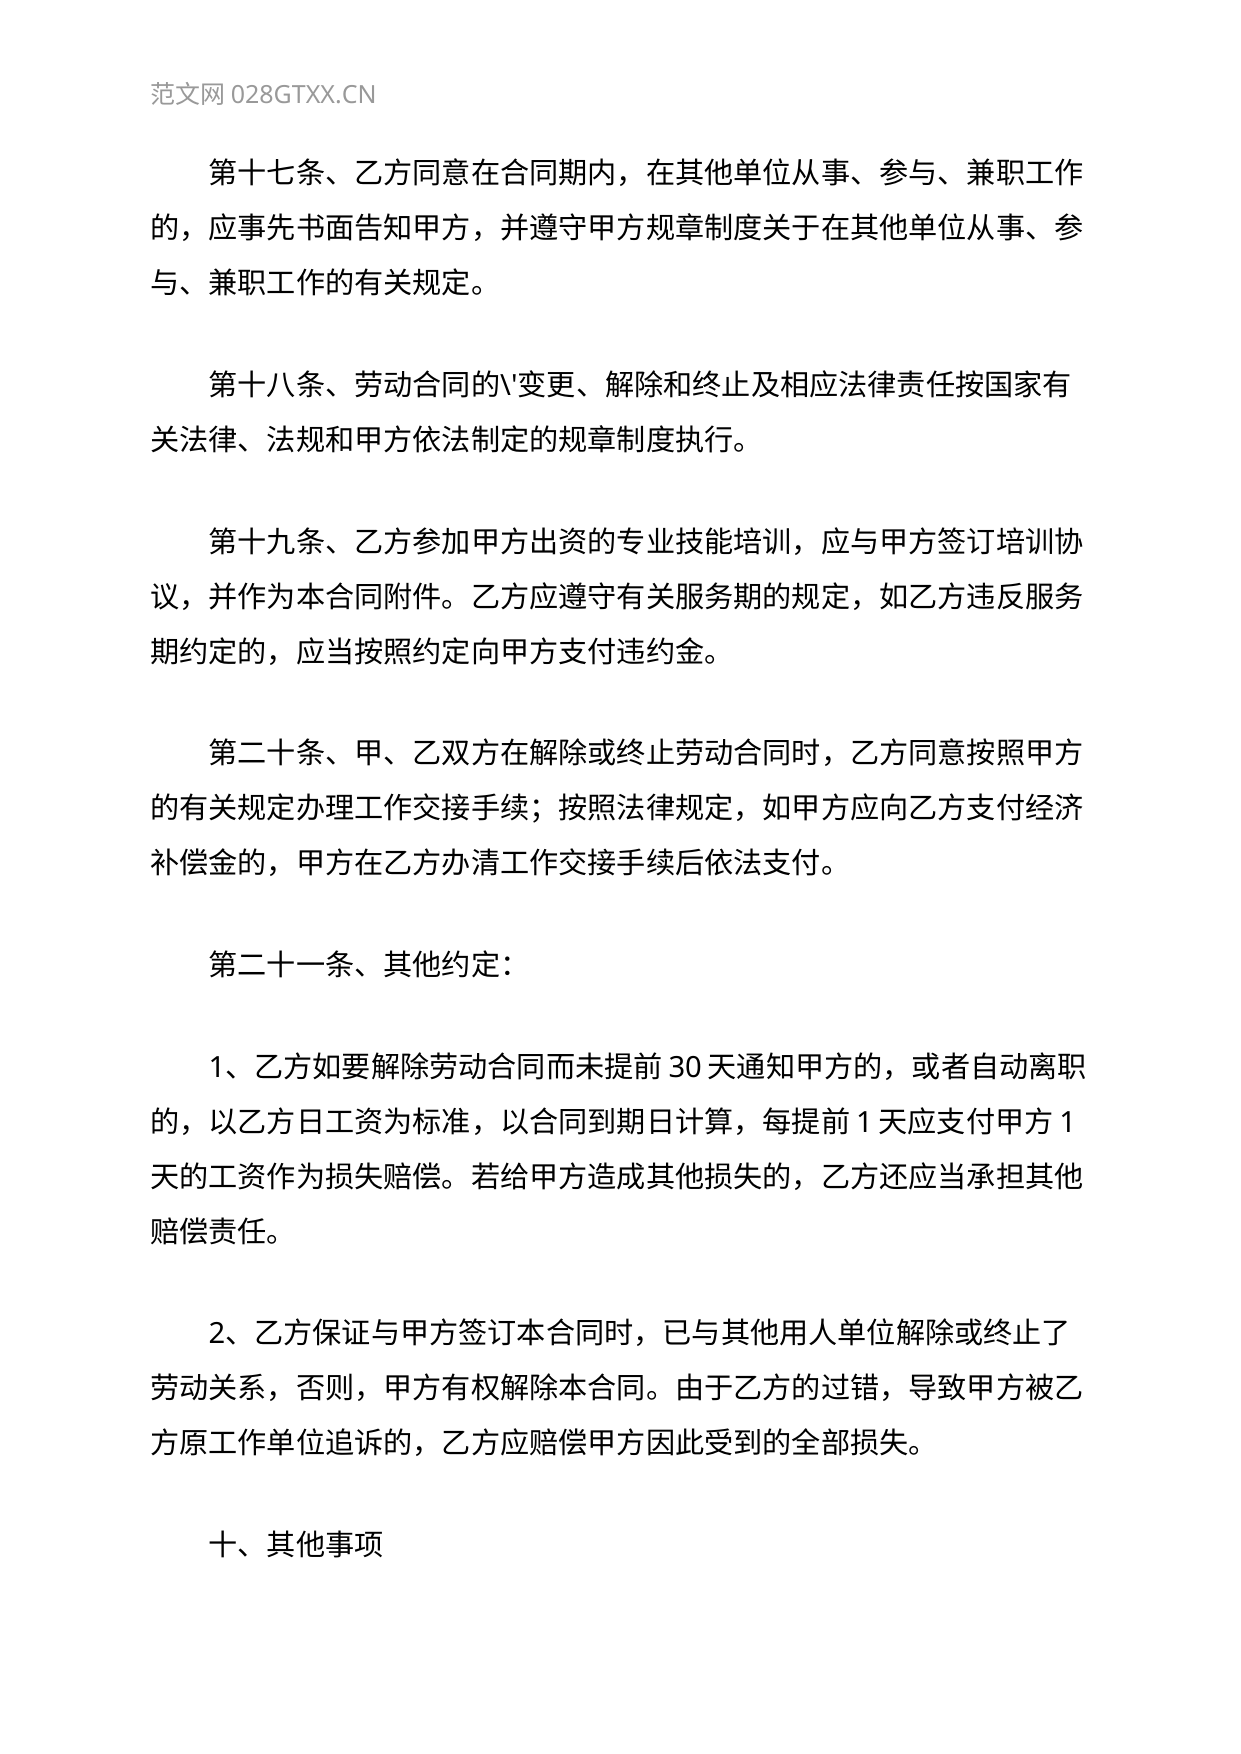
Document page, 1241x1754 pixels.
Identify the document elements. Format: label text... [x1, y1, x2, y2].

text 十、其他事项 [150, 1522, 1090, 1564]
text 第二十条、甲、乙双方在解除或终止劳动合同时，乙方同意按照甲方的有关规定办理工作交接手续；按照法律规定，如甲方应向乙方支付经济补偿金的，甲方在乙方办清工作交接手续后依法支付。 [150, 730, 1090, 882]
text 第十九条、乙方参加甲方出资的专业技能培训，应与甲方签订培训协议，并作为本合同附件。乙方应遵守有关服务期的规定，如乙方违反服务期约定的，应当按照约定向甲方支付违约金。 [150, 518, 1090, 670]
text 1、乙方如要解除劳动合同而未提前30天通知甲方的，或者自动离职的，以乙方日工资为标准，以合同到期日计算，每提前1天应支付甲方1天的工资作为损失赔偿。若给甲方造成其他损失的，乙方还应当承担其他赔偿责任。 [150, 1043, 1090, 1250]
text 第二十一条、其他约定： [150, 941, 1090, 984]
text 第十八条、劳动合同的\'变更、解除和终止及相应法律责任按国家有关法律、法规和甲方依法制定的规章制度执行。 [150, 362, 1090, 459]
text 第十七条、乙方同意在合同期内，在其他单位从事、参与、兼职工作的，应事先书面告知甲方，并遵守甲方规章制度关于在其他单位从事、参与、兼职工作的有关规定。 [150, 150, 1090, 302]
text 2、乙方保证与甲方签订本合同时，已与其他用人单位解除或终止了劳动关系，否则，甲方有权解除本合同。由于乙方的过错，导致甲方被乙方原工作单位追诉的，乙方应赔偿甲方因此受到的全部损失。 [150, 1310, 1090, 1462]
